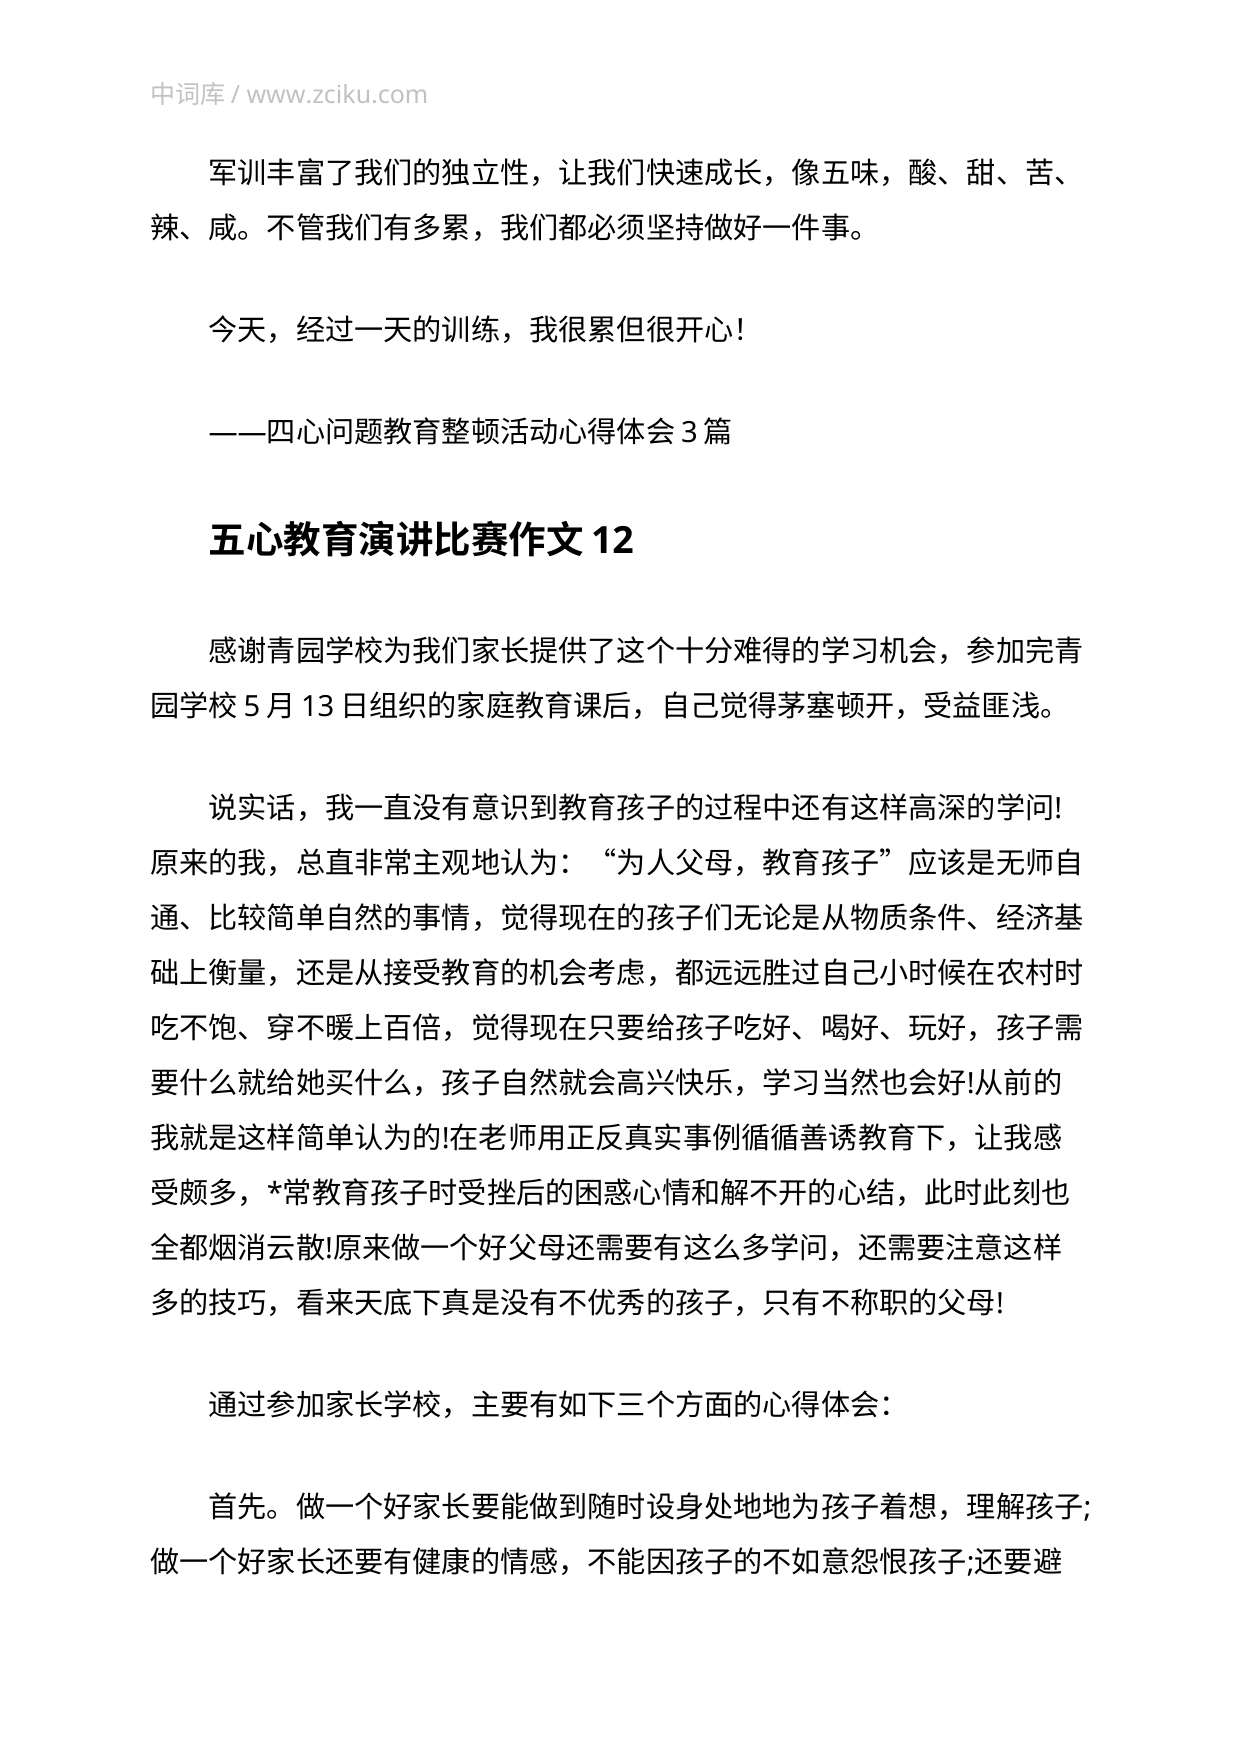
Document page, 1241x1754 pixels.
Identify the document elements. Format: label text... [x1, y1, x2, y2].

text 说实话，我一直没有意识到教育孩子的过程中还有这样高深的学问!原来的我，总直非常主观地认为：“为人父母，教育孩子”应该是无师自通、比较简单自然的事情，觉得现在的孩子们无论是从物质条件、经济基础上衡量，还是从接受教育的机会考虑，都远远胜过自己小时候在农村时吃不饱、穿不暖上百倍，觉得现在只要给孩子吃好、喝好、玩好，孩子需要什么就给她买什么，孩子自然就会高兴快乐，学习当然也会好!从前的我就是这样简单认为的!在老师用正反真实事例循循善诱教育下，让我感受颇多，*常教育孩子时受挫后的困惑心情和解不开的心结，此时此刻也全都烟消云散!原来做一个好父母还需要有这么多学问，还需要注意这样多的技巧，看来天底下真是没有不优秀的孩子，只有不称职的父母! [150, 785, 1090, 1322]
text 通过参加家长学校，主要有如下三个方面的心得体会： [150, 1381, 1090, 1424]
text 五心教育演讲比赛作文12 [150, 510, 1090, 565]
text 感谢青园学校为我们家长提供了这个十分难得的学习机会，参加完青园学校5月13日组织的家庭教育课后，自己觉得茅塞顿开，受益匪浅。 [150, 628, 1090, 725]
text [150, 1483, 1090, 1581]
text 今天，经过一天的训练，我很累但很开心！ [150, 307, 1090, 349]
text ——四心问题教育整顿活动心得体会3篇 [150, 408, 1090, 451]
text 军训丰富了我们的独立性，让我们快速成长，像五味，酸、甜、苦、辣、咸。不管我们有多累，我们都必须坚持做好一件事。 [150, 150, 1090, 247]
